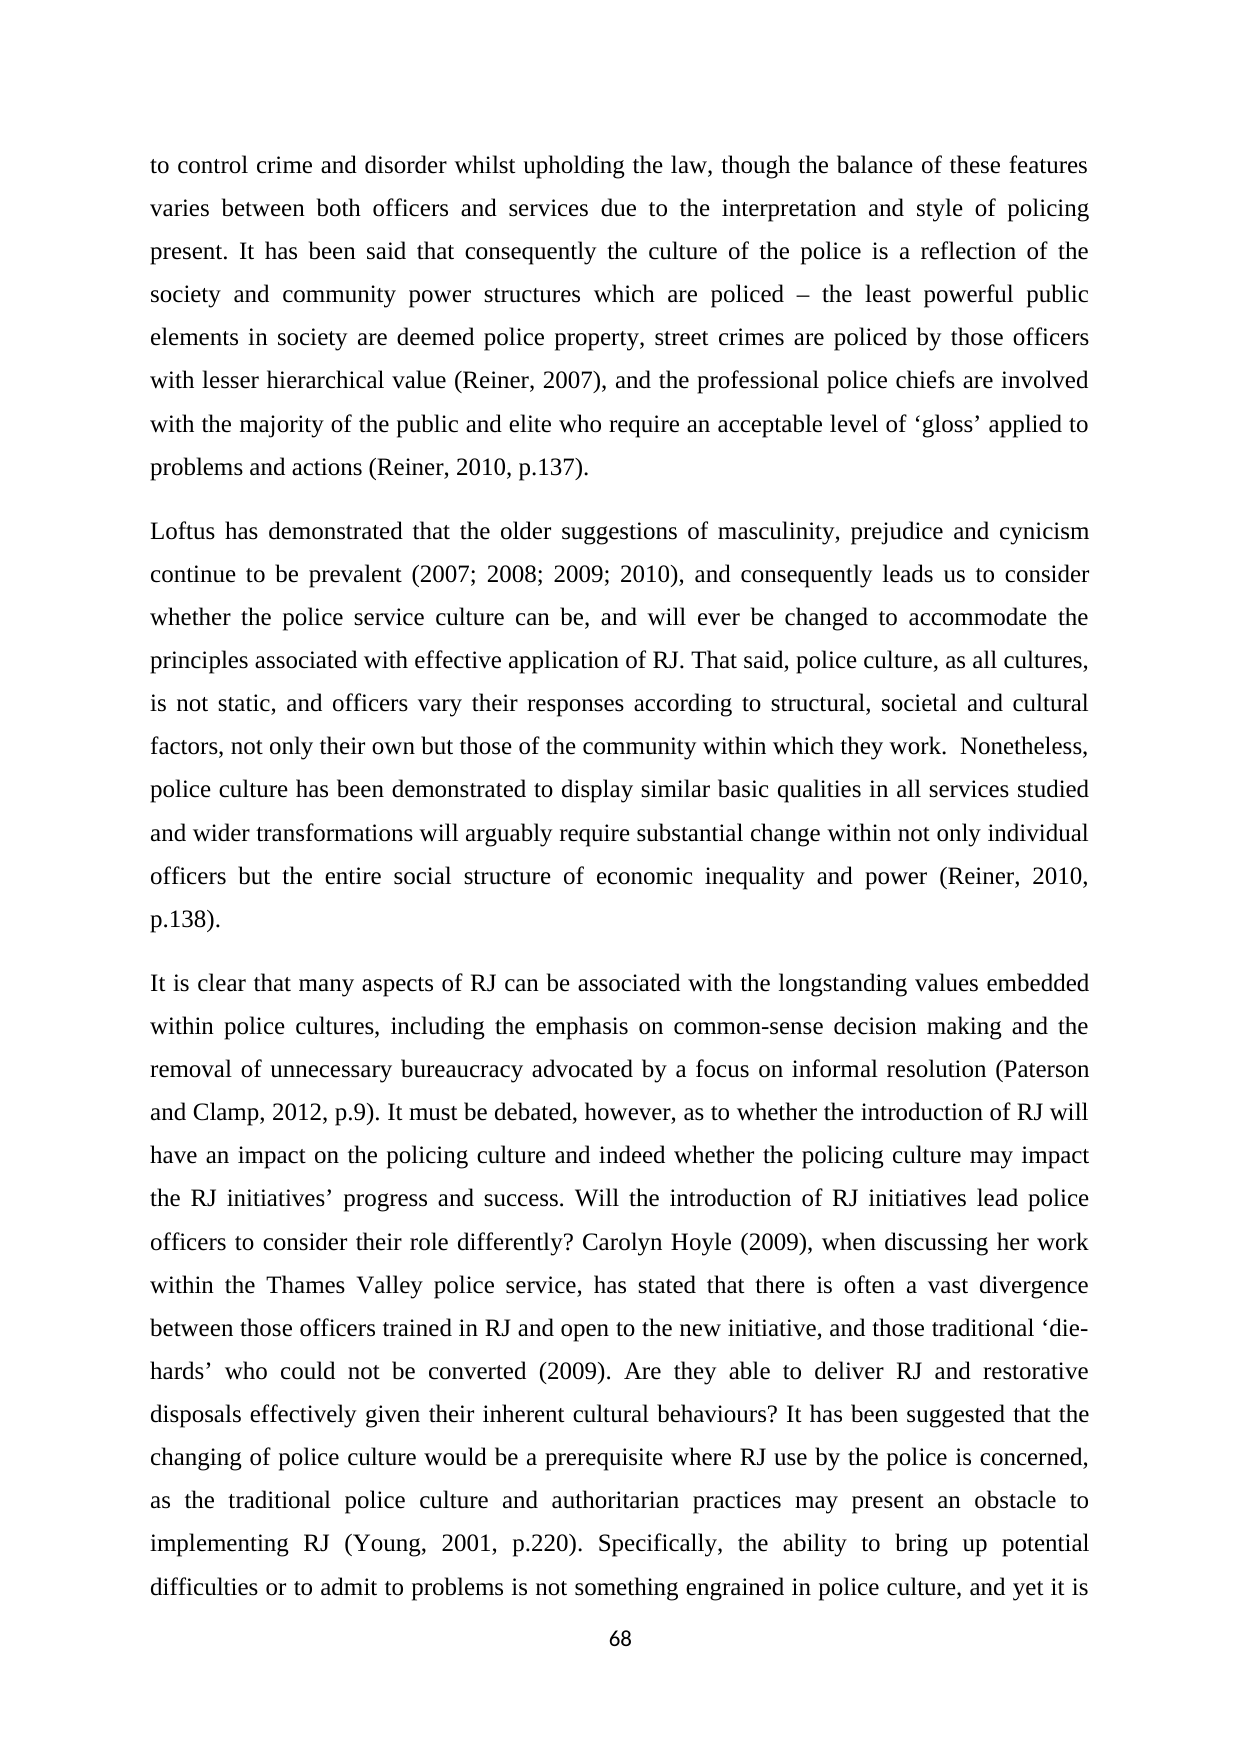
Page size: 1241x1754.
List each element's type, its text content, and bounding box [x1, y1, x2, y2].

text Loftus has demonstrated that the older suggestions of masculinity, prejudice and cynicism continue to be prevalent (2007; 2008; 2009; 2010), and consequently leads us to consider whether the police service culture can be, and will ever be changed to accommodate the principles associated with effective application of RJ. That said, police culture, as all cultures, is not static, and officers vary their responses according to structural, societal and cultural factors, not only their own but those of the community within which they work. Nonetheless, police culture has been demonstrated to display similar basic qualities in all services studied and wider transformations will arguably require substantial change within not only individual officers but the entire social structure of economic inequality and power (Reiner, 2010, p.138). [150, 516, 1090, 933]
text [150, 968, 1090, 1600]
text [150, 150, 1090, 481]
